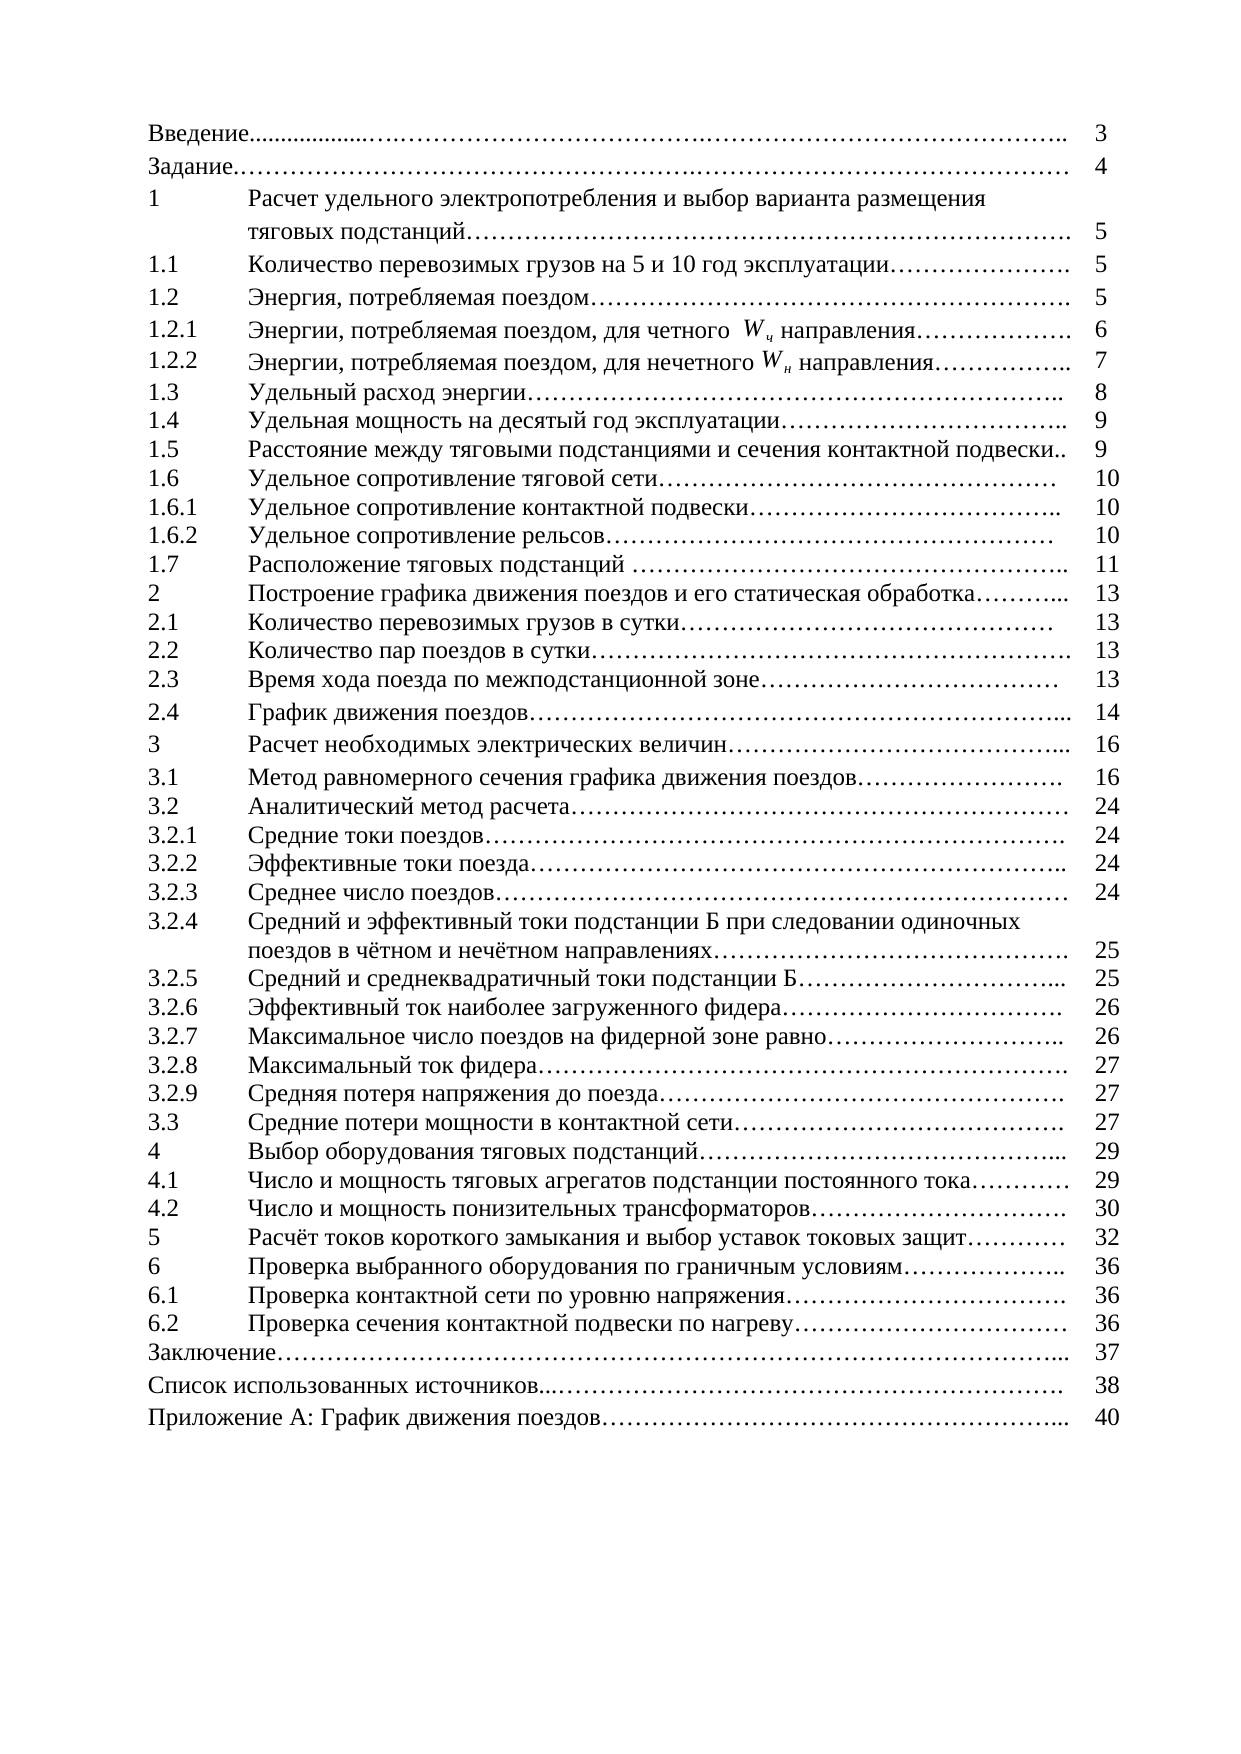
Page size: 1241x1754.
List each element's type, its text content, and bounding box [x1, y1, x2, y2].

table_cell 2.1 [136, 607, 236, 636]
table_cell Удельная мощность на десятый год эксплуатации…………………………….. [236, 406, 1083, 434]
table_cell 7 [1083, 346, 1152, 377]
table_cell Средний и эффективный токи подстанции Б при следовании одиночных поездов в чётном и нечётном направлениях……………………………………. [236, 906, 1083, 963]
table_cell 16 [1083, 730, 1152, 762]
table_cell 10 [1083, 492, 1152, 521]
table_cell Среднее число поездов…………………………………………………………… [236, 877, 1083, 906]
table_cell 3.2.7 [136, 1021, 236, 1050]
table_cell 4.2 [136, 1194, 236, 1222]
table_cell 13 [1083, 578, 1152, 607]
table_cell 5 [1083, 249, 1152, 282]
table_cell Удельное сопротивление рельсов……………………………………………… [236, 521, 1083, 549]
table_cell 3.2.8 [136, 1050, 236, 1078]
table_cell 36 [1083, 1280, 1152, 1308]
table_cell Число и мощность тяговых агрегатов подстанции постоянного тока………… [236, 1165, 1083, 1193]
table_cell Метод равномерного сечения графика движения поездов……………………. [236, 762, 1083, 791]
table_cell 3.2.5 [136, 964, 236, 992]
table_cell Энергии, потребляемая поездом, для четного направления………………. [236, 314, 1083, 346]
table_cell 32 [1083, 1222, 1152, 1251]
table_cell Аналитический метод расчета…………………………………………………… [236, 791, 1083, 820]
table_cell 1.2.2 [136, 346, 236, 377]
table_cell 2.3 [136, 664, 236, 697]
table_cell 10 [1083, 463, 1152, 492]
table_cell Средняя потеря напряжения до поезда…………………………………………. [236, 1079, 1083, 1107]
table_cell 1.6.1 [136, 492, 236, 521]
table_cell Удельный расход энергии……………………………………………………….. [236, 377, 1083, 406]
table_cell Количество пар поездов в сутки…………………………………………………. [236, 636, 1083, 664]
table_cell 36 [1083, 1309, 1152, 1337]
table_cell 6 [1083, 314, 1152, 346]
table_cell Средние потери мощности в контактной сети…………………………………. [236, 1107, 1083, 1136]
table_cell 24 [1083, 877, 1152, 906]
table_cell Расположение тяговых подстанций …………………………………………….. [236, 549, 1083, 578]
table_cell 40 [1083, 1403, 1152, 1431]
table_cell Приложение А: График движения поездов………………………………………………... [136, 1403, 1083, 1431]
table_cell 1.4 [136, 406, 236, 434]
table_cell 2 [136, 578, 236, 607]
table_cell Количество перевозимых грузов на 5 и 10 год эксплуатации…………………. [236, 249, 1083, 282]
table_cell 13 [1083, 607, 1152, 636]
table_cell 3.2.6 [136, 992, 236, 1021]
table_cell 1 [136, 183, 236, 249]
table_cell 3.2.9 [136, 1079, 236, 1107]
table_cell 1.6 [136, 463, 236, 492]
table_cell 4.1 [136, 1165, 236, 1193]
table_cell 3.2.3 [136, 877, 236, 906]
table_cell 5 [136, 1222, 236, 1251]
table_cell Проверка выбранного оборудования по граничным условиям……………….. [236, 1251, 1083, 1280]
table_cell Энергия, потребляемая поездом…………………………………………………. [236, 282, 1083, 314]
table_cell Удельное сопротивление контактной подвески……………………………….. [236, 492, 1083, 521]
table_cell 37 [1083, 1337, 1152, 1370]
table_cell Проверка сечения контактной подвески по нагреву…………………………… [236, 1309, 1083, 1337]
table_cell 36 [1083, 1251, 1152, 1280]
table_cell 29 [1083, 1136, 1152, 1165]
table_cell 4 [1083, 151, 1152, 183]
table_cell Проверка контактной сети по уровню напряжения……………………………. [236, 1280, 1083, 1308]
table_cell Заключение…………………………………………………………………………………... [136, 1337, 1083, 1370]
table_cell 3.2.2 [136, 849, 236, 877]
table_header 3 [1083, 118, 1152, 151]
table_cell 24 [1083, 849, 1152, 877]
table_cell 3.2 [136, 791, 236, 820]
table_cell 9 [1083, 406, 1152, 434]
table_cell 29 [1083, 1165, 1152, 1193]
table_cell 6 [136, 1251, 236, 1280]
table_cell Максимальный ток фидера………………………………………………………. [236, 1050, 1083, 1078]
table_cell 3.3 [136, 1107, 236, 1136]
table_cell Энергии, потребляемая поездом, для нечетного направления…………….. [236, 346, 1083, 377]
table_cell Расчёт токов короткого замыкания и выбор уставок токовых защит………… [236, 1222, 1083, 1251]
table_cell 24 [1083, 820, 1152, 848]
table_cell 27 [1083, 1050, 1152, 1078]
table_cell Число и мощность понизительных трансформаторов…………………………. [236, 1194, 1083, 1222]
table_cell 13 [1083, 636, 1152, 664]
table_cell 5 [1083, 282, 1152, 314]
table_cell 8 [1083, 377, 1152, 406]
table_cell 6.2 [136, 1309, 236, 1337]
table_header Введение...................….……………………………….…………………………………….. [136, 118, 1083, 151]
table_cell 25 [1083, 906, 1152, 963]
table_cell График движения поездов………………………………………………………... [236, 697, 1083, 729]
table_cell Средние токи поездов……………………………………………………………. [236, 820, 1083, 848]
table_cell Максимальное число поездов на фидерной зоне равно……………………….. [236, 1021, 1083, 1050]
table_cell 2.2 [136, 636, 236, 664]
table_cell Время хода поезда по межподстанционной зоне……………………………… [236, 664, 1083, 697]
table_cell 3.1 [136, 762, 236, 791]
table_cell 38 [1083, 1370, 1152, 1402]
table_cell 10 [1083, 521, 1152, 549]
table_cell Эффективный ток наиболее загруженного фидера……………………………. [236, 992, 1083, 1021]
table_cell Средний и среднеквадратичный токи подстанции Б…………………………... [236, 964, 1083, 992]
table_cell 3.2.4 [136, 906, 236, 963]
table_cell 27 [1083, 1107, 1152, 1136]
table_cell Удельное сопротивление тяговой сети………………………………………… [236, 463, 1083, 492]
table_cell Расстояние между тяговыми подстанциями и сечения контактной подвески.. [236, 434, 1083, 463]
table_cell Выбор оборудования тяговых подстанций……………………………………... [236, 1136, 1083, 1165]
table_cell 27 [1083, 1079, 1152, 1107]
table_cell 26 [1083, 1021, 1152, 1050]
table_cell Построение графика движения поездов и его статическая обработка………... [236, 578, 1083, 607]
table_cell 1.2 [136, 282, 236, 314]
table_cell 4 [136, 1136, 236, 1165]
table_cell Эффективные токи поезда……………………………………………………….. [236, 849, 1083, 877]
table_cell Расчет необходимых электрических величин…………………………………... [236, 730, 1083, 762]
table_cell Список использованных источников...……………………………………………………. [136, 1370, 1083, 1402]
table_cell 30 [1083, 1194, 1152, 1222]
table_cell 5 [1083, 183, 1152, 249]
table_cell 1.5 [136, 434, 236, 463]
table_cell 16 [1083, 762, 1152, 791]
table_cell Расчет удельного электропотребления и выбор варианта размещения тяговых подстанций………………………………………………………………. [236, 183, 1083, 249]
table_cell 2.4 [136, 697, 236, 729]
table_cell Задание.……………………………………………….……………………………………… [136, 151, 1083, 183]
table_cell Количество перевозимых грузов в сутки……………………………………… [236, 607, 1083, 636]
table_cell 3 [136, 730, 236, 762]
table_cell 26 [1083, 992, 1152, 1021]
table_cell 1.1 [136, 249, 236, 282]
table_cell 24 [1083, 791, 1152, 820]
table_cell 6.1 [136, 1280, 236, 1308]
table_cell 1.2.1 [136, 314, 236, 346]
table_cell 1.3 [136, 377, 236, 406]
table_cell 3.2.1 [136, 820, 236, 848]
table_cell 1.7 [136, 549, 236, 578]
table_cell 13 [1083, 664, 1152, 697]
table_cell 9 [1083, 434, 1152, 463]
table_cell 11 [1083, 549, 1152, 578]
table_cell 1.6.2 [136, 521, 236, 549]
table_cell 25 [1083, 964, 1152, 992]
table_cell 14 [1083, 697, 1152, 729]
